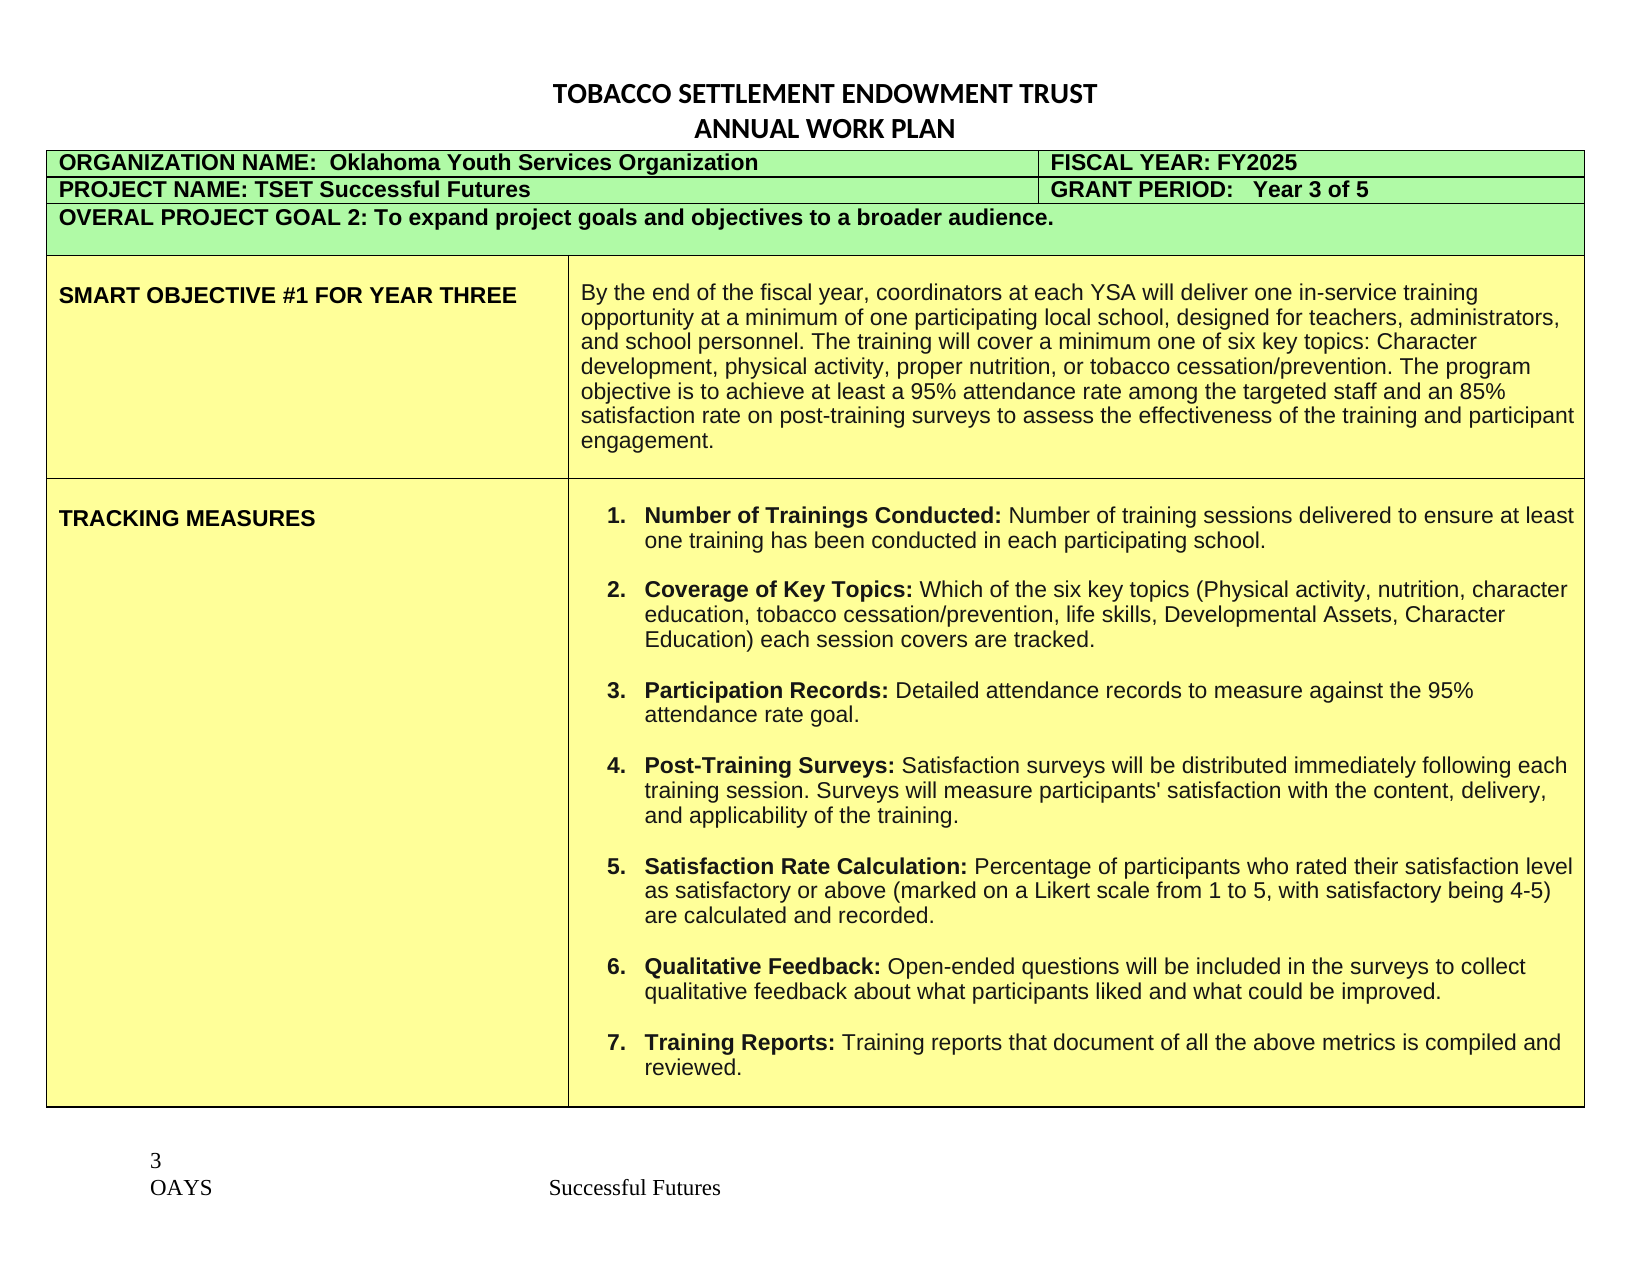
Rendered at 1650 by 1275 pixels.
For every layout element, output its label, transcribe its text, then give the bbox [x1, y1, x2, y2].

table_header FISCAL YEAR: FY2025 [1039, 151, 1584, 176]
table_cell By the end of the fiscal year, coordinators at each YSA will deliver one in-service training opportunity at a minimum of one participating local school, designed for teachers, administrators, and school personnel. The training will cover a minimum one of six key topics: Character development, physical activity, proper nutrition, or tobacco cessation/prevention. The program objective is to achieve at least a 95% attendance rate among the targeted staff and an 85% satisfaction rate on post-training surveys to assess the effectiveness of the training and participant engagement. [569, 256, 1584, 478]
table_header ORGANIZATION NAME: Oklahoma Youth Services Organization [47, 151, 1038, 176]
table_cell GRANT PERIOD: Year 3 of 5 [1039, 178, 1584, 203]
table_cell TRACKING MEASURES [47, 479, 568, 1106]
table_cell SMART OBJECTIVE #1 FOR YEAR THREE [47, 256, 568, 478]
table_cell OVERAL PROJECT GOAL 2: To expand project goals and objectives to a broader audience. [47, 204, 1584, 255]
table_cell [569, 479, 1584, 1106]
table_cell PROJECT NAME: TSET Successful Futures [47, 178, 1038, 203]
